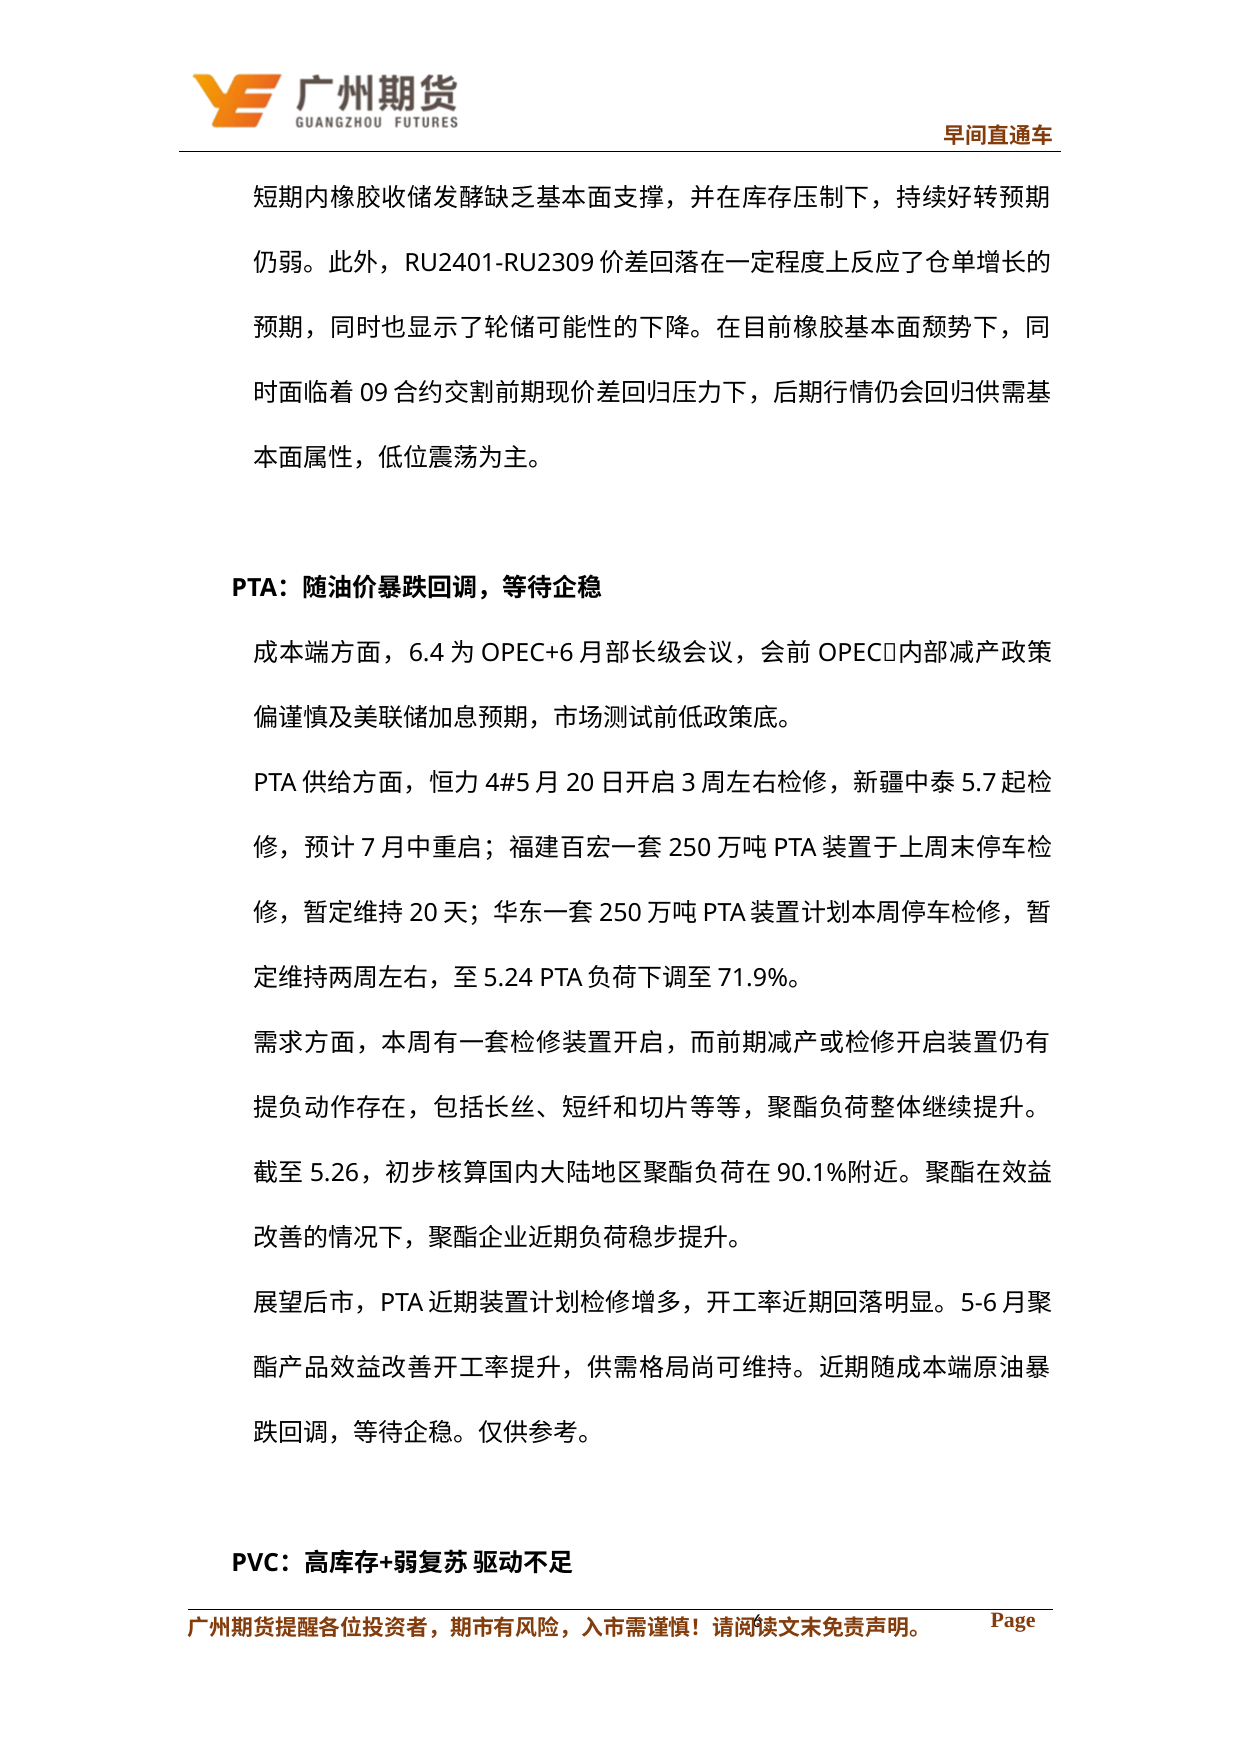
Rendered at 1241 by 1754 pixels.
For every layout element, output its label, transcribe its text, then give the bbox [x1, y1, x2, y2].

picture [187, 61, 479, 139]
text 展望后市，PTA近期装置计划检修增多，开工率近期回落明显。5-6月聚酯产品效益改善开工率提升，供需格局尚可维持。近期随成本端原油暴跌回调，等待企稳。仅供参考。 [253, 1268, 1053, 1463]
text PTA：随油价暴跌回调，等待企稳 [231, 553, 1053, 618]
text 需求方面，本周有一套检修装置开启，而前期减产或检修开启装置仍有提负动作存在，包括长丝、短纤和切片等等，聚酯负荷整体继续提升。截至5.26，初步核算国内大陆地区聚酯负荷在90.1%附近。聚酯在效益改善的情况下，聚酯企业近期负荷稳步提升。 [253, 1008, 1053, 1268]
text PVC：高库存+弱复苏 驱动不足 [231, 1528, 1053, 1593]
text 成本端方面，6.4为OPEC+6月部长级会议，会前OPEC➕内部减产政策偏谨慎及美联储加息预期，市场测试前低政策底。 [253, 618, 1053, 748]
text PTA供给方面，恒力4#5月20日开启3周左右检修，新疆中泰5.7起检修，预计7月中重启；福建百宏一套250万吨PTA装置于上周末停车检修，暂定维持20天；华东一套250万吨PTA装置计划本周停车检修，暂定维持两周左右，至5.24 PTA负荷下调至71.9%。 [253, 748, 1053, 1008]
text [253, 163, 1053, 488]
